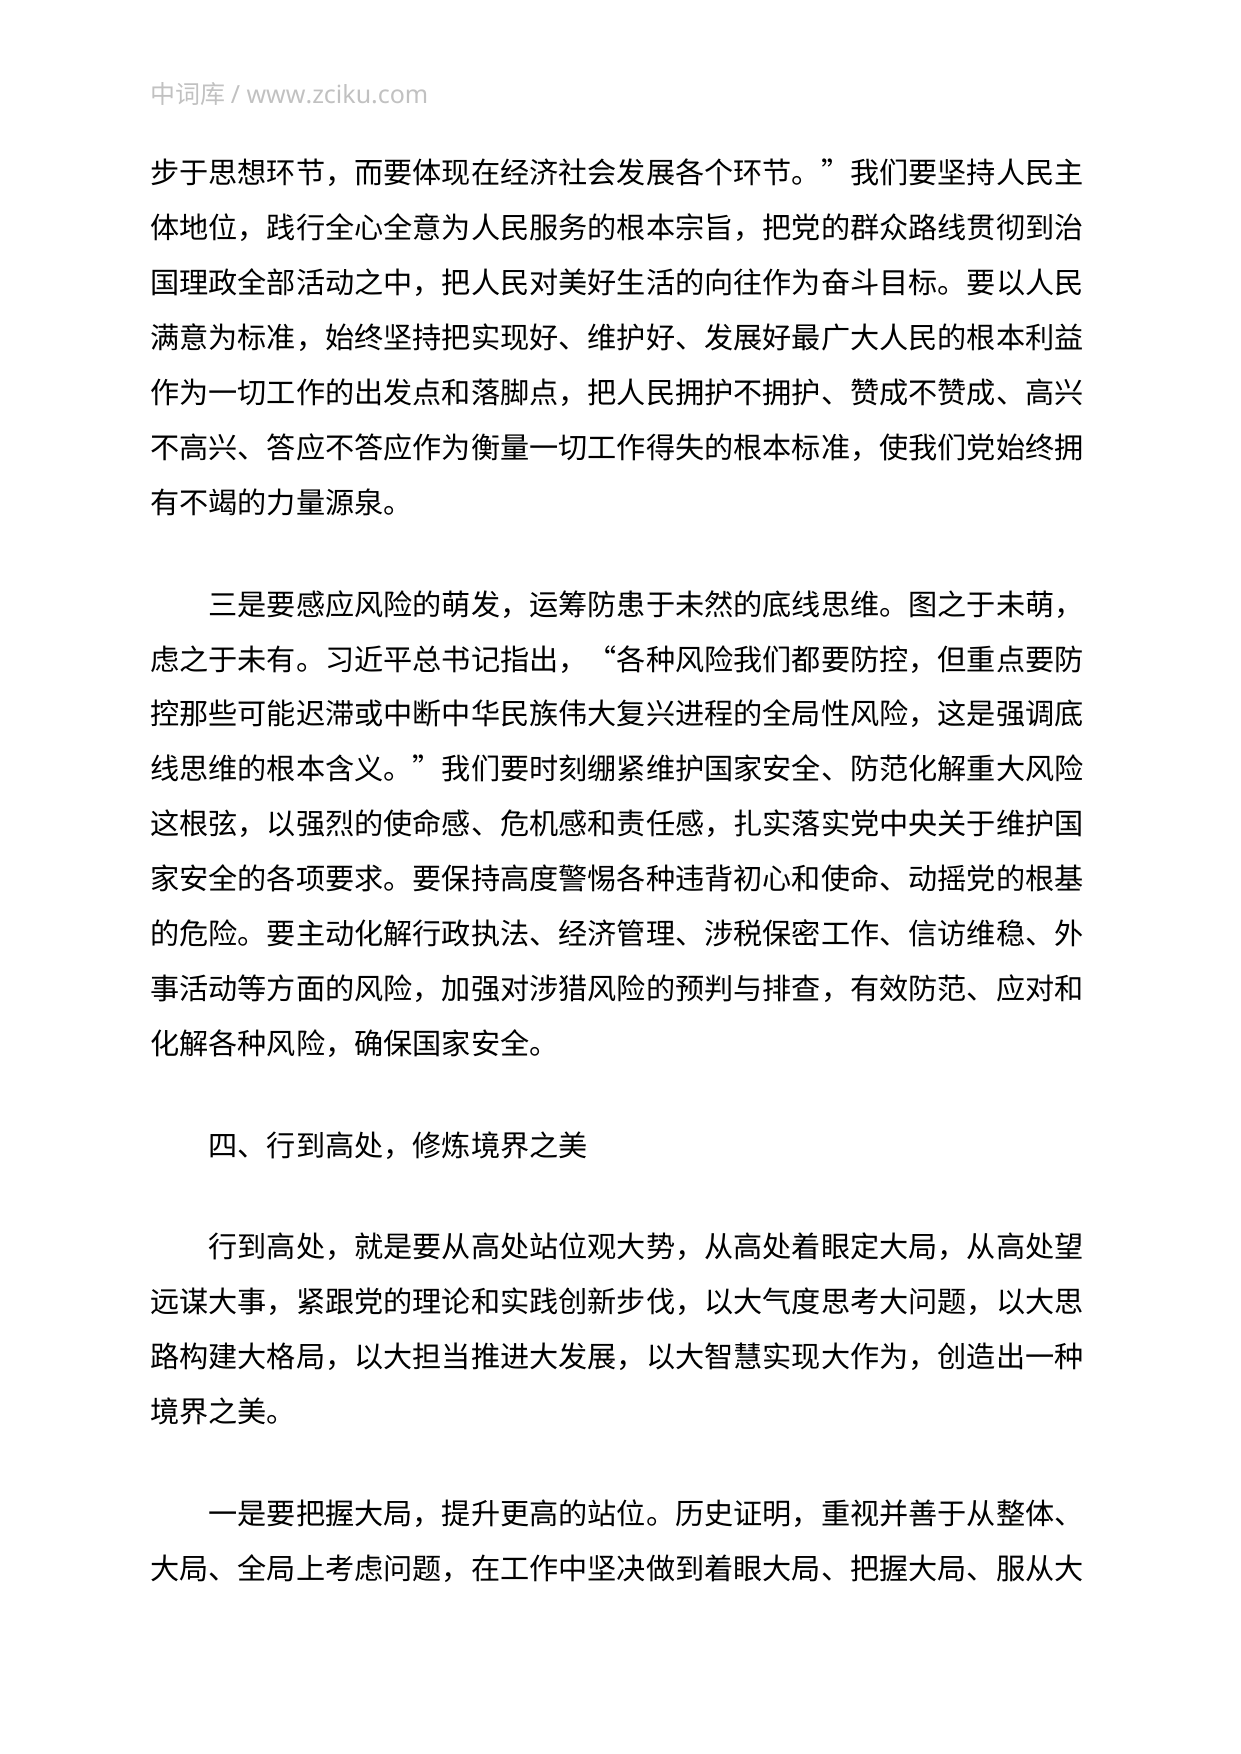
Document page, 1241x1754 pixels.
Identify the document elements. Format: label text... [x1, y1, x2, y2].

text 四、行到高处，修炼境界之美 [150, 1122, 1090, 1164]
text 行到高处，就是要从高处站位观大势，从高处着眼定大局，从高处望远谋大事，紧跟党的理论和实践创新步伐，以大气度思考大问题，以大思路构建大格局，以大担当推进大发展，以大智慧实现大作为，创造出一种境界之美。 [150, 1224, 1090, 1431]
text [150, 1490, 1090, 1587]
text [150, 150, 1090, 522]
text 三是要感应风险的萌发，运筹防患于未然的底线思维。图之于未萌，虑之于未有。习近平总书记指出，“各种风险我们都要防控，但重点要防控那些可能迟滞或中断中华民族伟大复兴进程的全局性风险，这是强调底线思维的根本含义。”我们要时刻绷紧维护国家安全、防范化解重大风险这根弦，以强烈的使命感、危机感和责任感，扎实落实党中央关于维护国家安全的各项要求。要保持高度警惕各种违背初心和使命、动摇党的根基的危险。要主动化解行政执法、经济管理、涉税保密工作、信访维稳、外事活动等方面的风险，加强对涉猎风险的预判与排查，有效防范、应对和化解各种风险，确保国家安全。 [150, 581, 1090, 1063]
